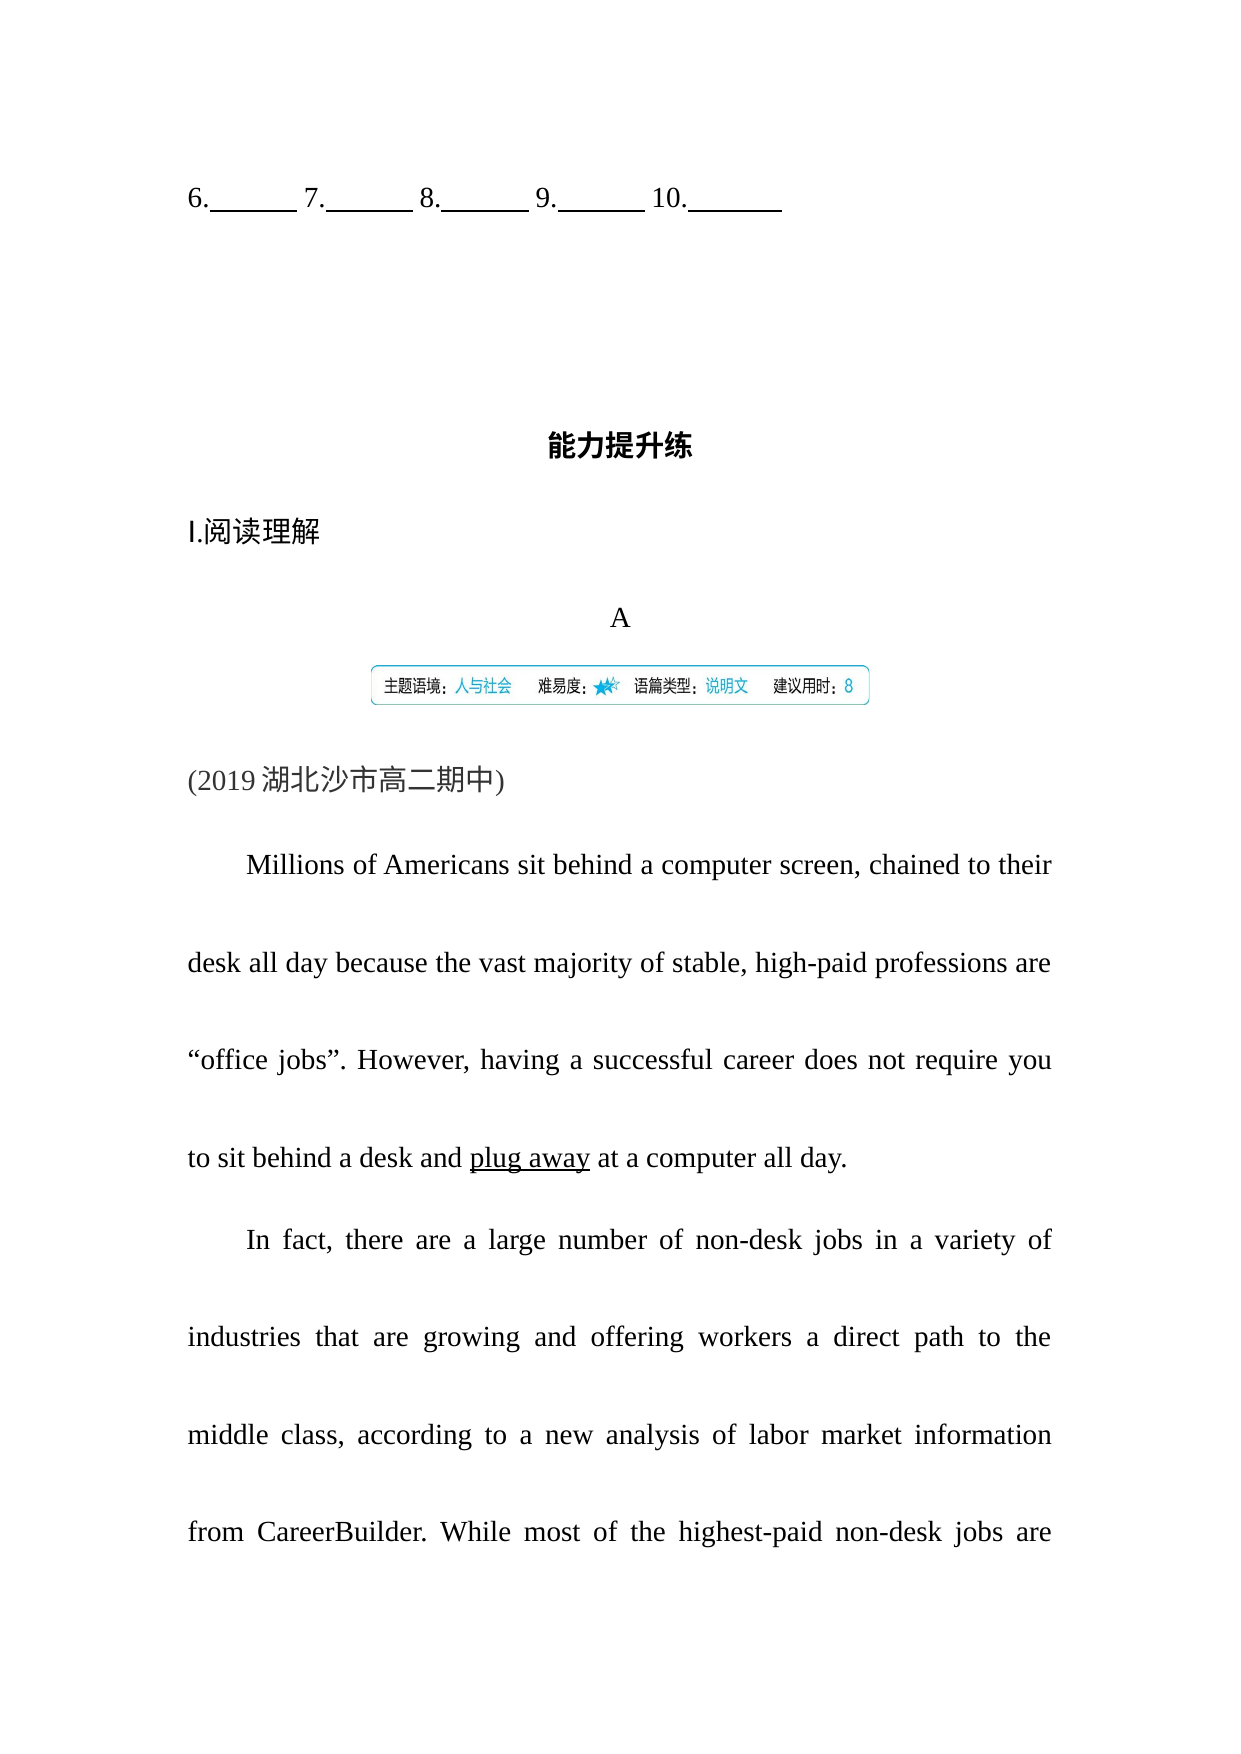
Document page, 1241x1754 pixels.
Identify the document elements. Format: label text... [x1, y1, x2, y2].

text Millions of Americans sit behind a computer screen, chained to their desk all day because the vast majority of stable, high-paid professions are “office jobs”. However, having a successful career does not require you to sit behind a desk and plug away at a computer all day. [187, 832, 1053, 1189]
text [187, 1206, 1053, 1563]
text 6. 7. 8. 9. 10. [187, 162, 1053, 227]
picture [371, 665, 870, 705]
text 能力提升练 [187, 412, 1053, 477]
text (2019湖北沙市高二期中) [187, 746, 1053, 811]
text Ⅰ.阅读理解 [187, 498, 1053, 563]
text A [187, 584, 1053, 649]
